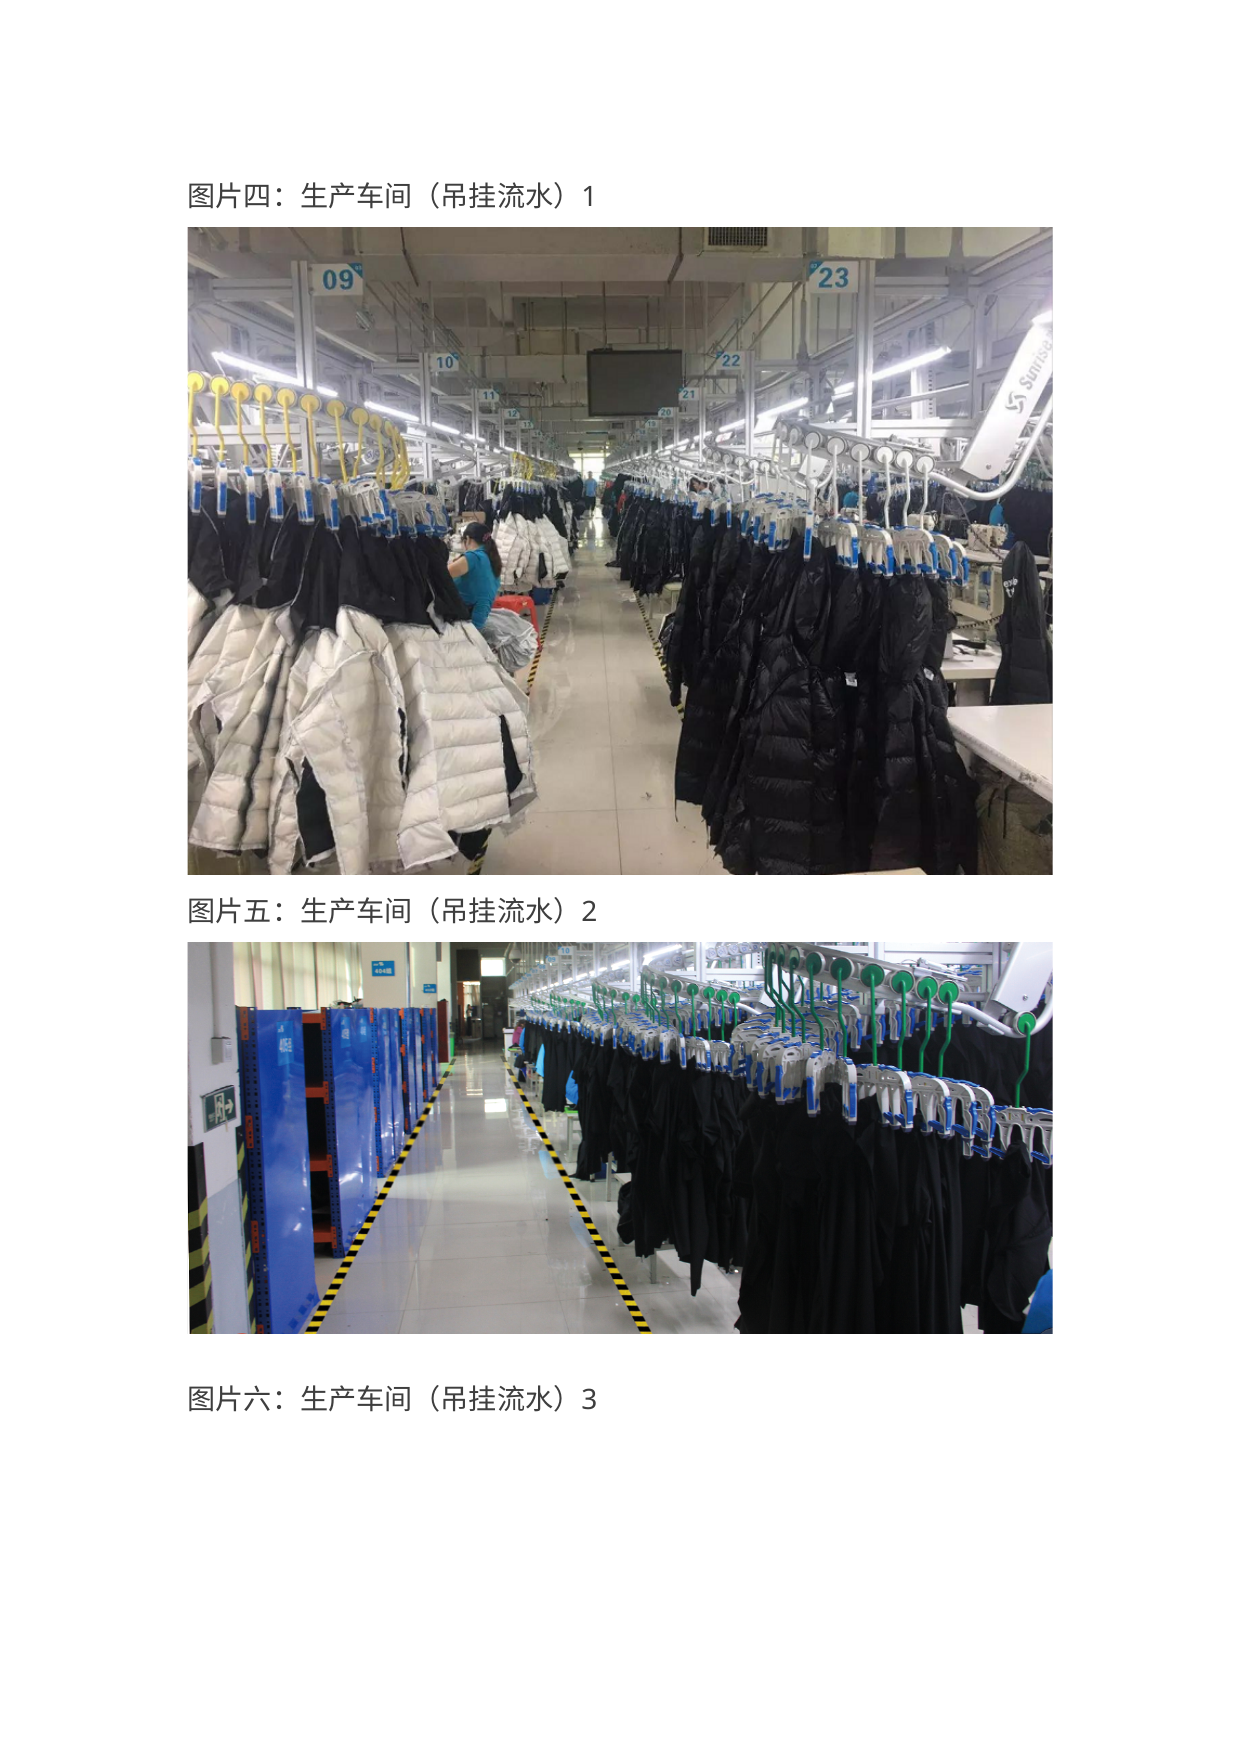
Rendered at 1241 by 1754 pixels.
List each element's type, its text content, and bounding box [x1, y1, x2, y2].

picture [187, 227, 1053, 875]
text 图片六：生产车间（吊挂流水）3 [187, 1364, 1053, 1429]
picture [187, 942, 1053, 1334]
text 图片五：生产车间（吊挂流水）2 [187, 877, 1053, 942]
text 图片四：生产车间（吊挂流水）1 [187, 162, 1053, 227]
